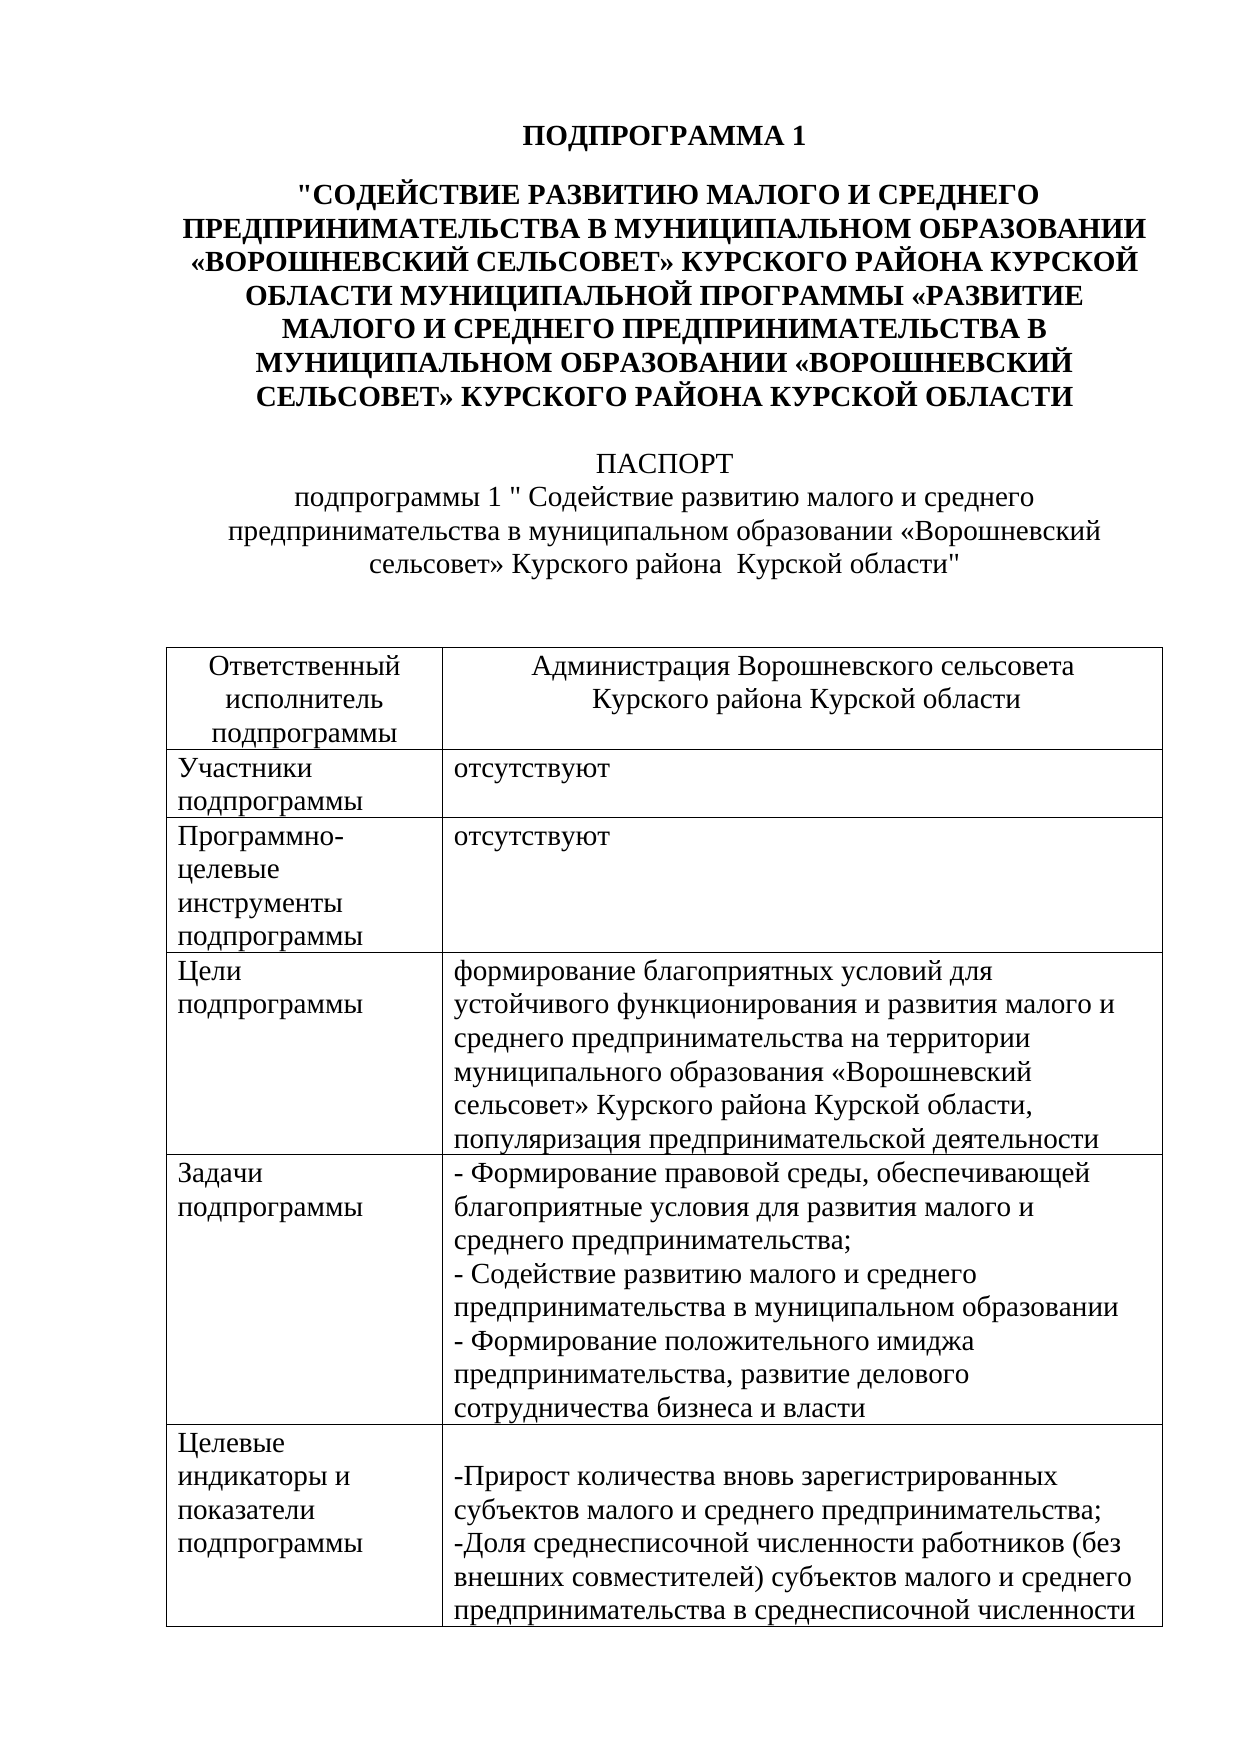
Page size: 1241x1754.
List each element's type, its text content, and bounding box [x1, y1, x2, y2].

table_cell Задачи подпрограммы [167, 1155, 442, 1424]
text ПОДПРОГРАММА 1 [177, 118, 1152, 152]
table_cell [167, 1425, 442, 1626]
table_cell Программно-целевые инструменты подпрограммы [167, 818, 442, 952]
table_header Администрация Ворошневского сельсовета Курского района Курской области [443, 648, 1162, 749]
table_cell отсутствуют [443, 750, 1162, 817]
table_cell Цели подпрограммы [167, 953, 442, 1154]
table_cell - Формирование правовой среды, обеспечивающей благоприятные условия для развития малого и среднего предпринимательства; - Содействие развитию малого и среднего предпринимательства в муниципальном образовании - Формирование положительного имиджа предпринимательства, развитие делового сотрудничества бизнеса и власти [443, 1155, 1162, 1424]
text подпрограммы 1 " Содействие развитию малого и среднего [177, 479, 1152, 513]
table_cell формирование благоприятных условий для устойчивого функционирования и развития малого и среднего предпринимательства на территории муниципального образования «Ворошневский сельсовет» Курского района Курской области, популяризация предпринимательской деятельности [443, 953, 1162, 1154]
table_cell отсутствуют [443, 818, 1162, 952]
table_cell Участники подпрограммы [167, 750, 442, 817]
text ПРЕДПРИНИМАТЕЛЬСТВА В МУНИЦИПАЛЬНОМ ОБРАЗОВАНИИ «ВОРОШНЕВСКИЙ СЕЛЬСОВЕТ» КУРСКОГО РАЙОНА КУРСКОЙ ОБЛАСТИ МУНИЦИПАЛЬНОЙ ПРОГРАММЫ «РАЗВИТИЕ МАЛОГО И СРЕДНЕГО ПРЕДПРИНИМАТЕЛЬСТВА В МУНИЦИПАЛЬНОМ ОБРАЗОВАНИИ «ВОРОШНЕВСКИЙ СЕЛЬСОВЕТ» КУРСКОГО РАЙОНА КУРСКОЙ ОБЛАСТИ [177, 211, 1152, 412]
table_header Ответственный исполнитель подпрограммы [167, 648, 442, 749]
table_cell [443, 1425, 1162, 1626]
text предпринимательства в муниципальном образовании «Ворошневский сельсовет» Курского района Курской области" [177, 513, 1152, 580]
text ПАСПОРТ [177, 446, 1152, 479]
text "СОДЕЙСТВИЕ РАЗВИТИЮ МАЛОГО И СРЕДНЕГО [177, 177, 1152, 211]
